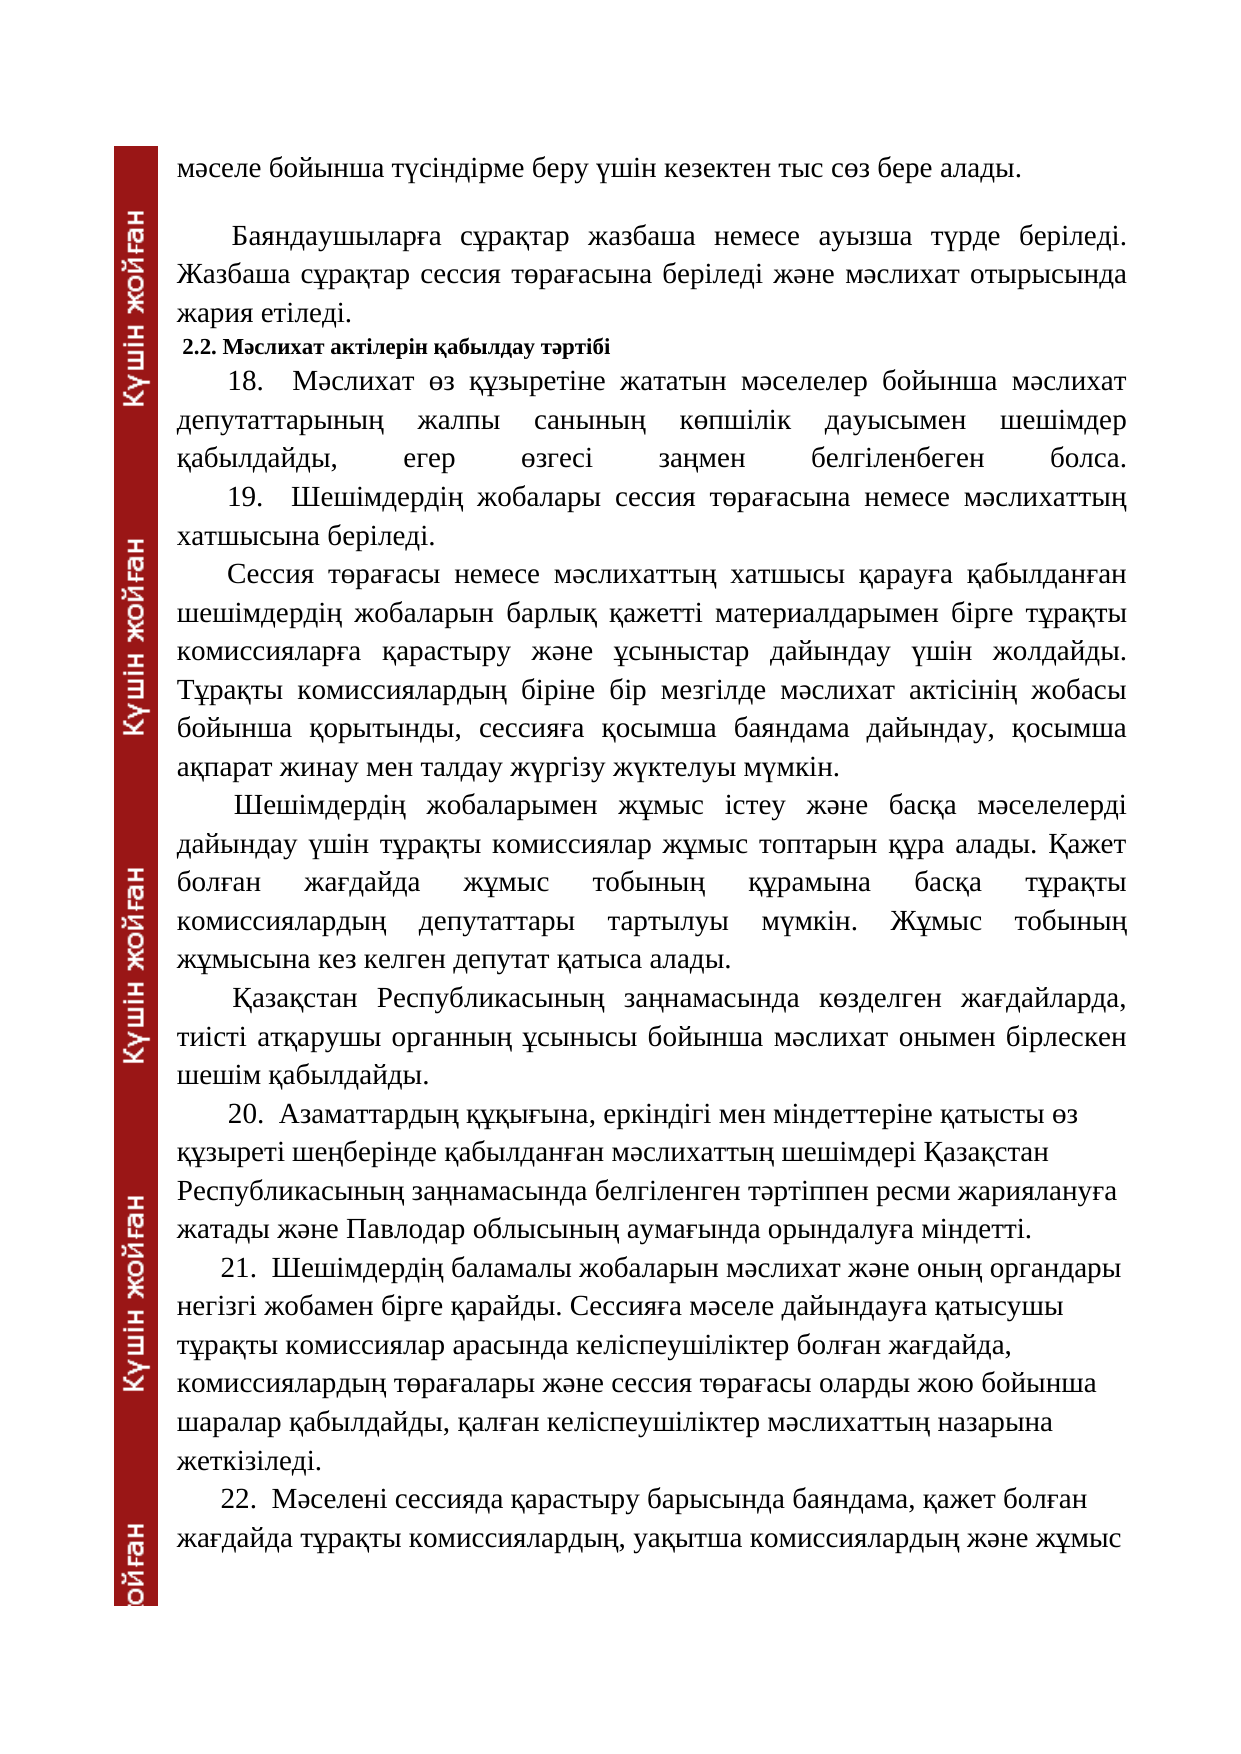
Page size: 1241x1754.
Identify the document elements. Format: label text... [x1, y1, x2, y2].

picture [114, 975, 158, 980]
text 2.2. Мәслихат актілерін қабылдау тәртібі [112, 333, 1128, 359]
picture [114, 551, 158, 556]
text 18. Мәслихат өз құзыретіне жататын мәселелер бойынша мәслихат депутаттарының жалпы санының көпшілік дауысымен шешімдер қабылдайды, егер өзгесі заңмен белгіленбеген болса. 19. Шешімдердің жобалары сессия төрағасына немесе мәслихаттың хатшысына беріледі. [112, 363, 1128, 551]
text Шешімдердің жобаларымен жұмыс істеу және басқа мәселелерді дайындау үшін тұрақты комиссиялар жұмыс топтарын құра алады. Қажет болған жағдайда жұмыс тобының құрамына басқа тұрақты комиссиялардың депутаттары тартылуы мүмкін. Жұмыс тобының жұмысына кез келген депутат қатыса алады. [112, 787, 1128, 975]
text Сессия төрағасы немесе мәслихаттың хатшысы қарауға қабылданған шешімдердің жобаларын барлық қажетті материалдарымен бірге тұрақты комиссияларға қарастыру және ұсыныстар дайындау үшін жолдайды. Тұрақты комиссиялардың біріне бір мезгілде мәслихат актісінің жобасы бойынша қорытынды, сессияға қосымша баяндама дайындау, қосымша ақпарат жинау мен талдау жүргізу жүктелуы мүмкін. [112, 556, 1128, 782]
picture [114, 328, 158, 333]
text Баяндаушыларға сұрақтар жазбаша немесе ауызша түрде беріледі. Жазбаша сұрақтар сессия төрағасына беріледі және мәслихат отырысында жария етіледі. [112, 218, 1128, 328]
picture [114, 1091, 158, 1096]
picture [114, 214, 158, 218]
text Қазақстан Республикасының заңнамасында көзделген жағдайларда, тиісті атқарушы органның ұсынысы бойынша мәслихат онымен бірлескен шешім қабылдайды. [112, 980, 1128, 1091]
picture [114, 146, 158, 150]
picture [114, 782, 158, 787]
picture [114, 359, 158, 363]
picture [114, 1553, 158, 1606]
